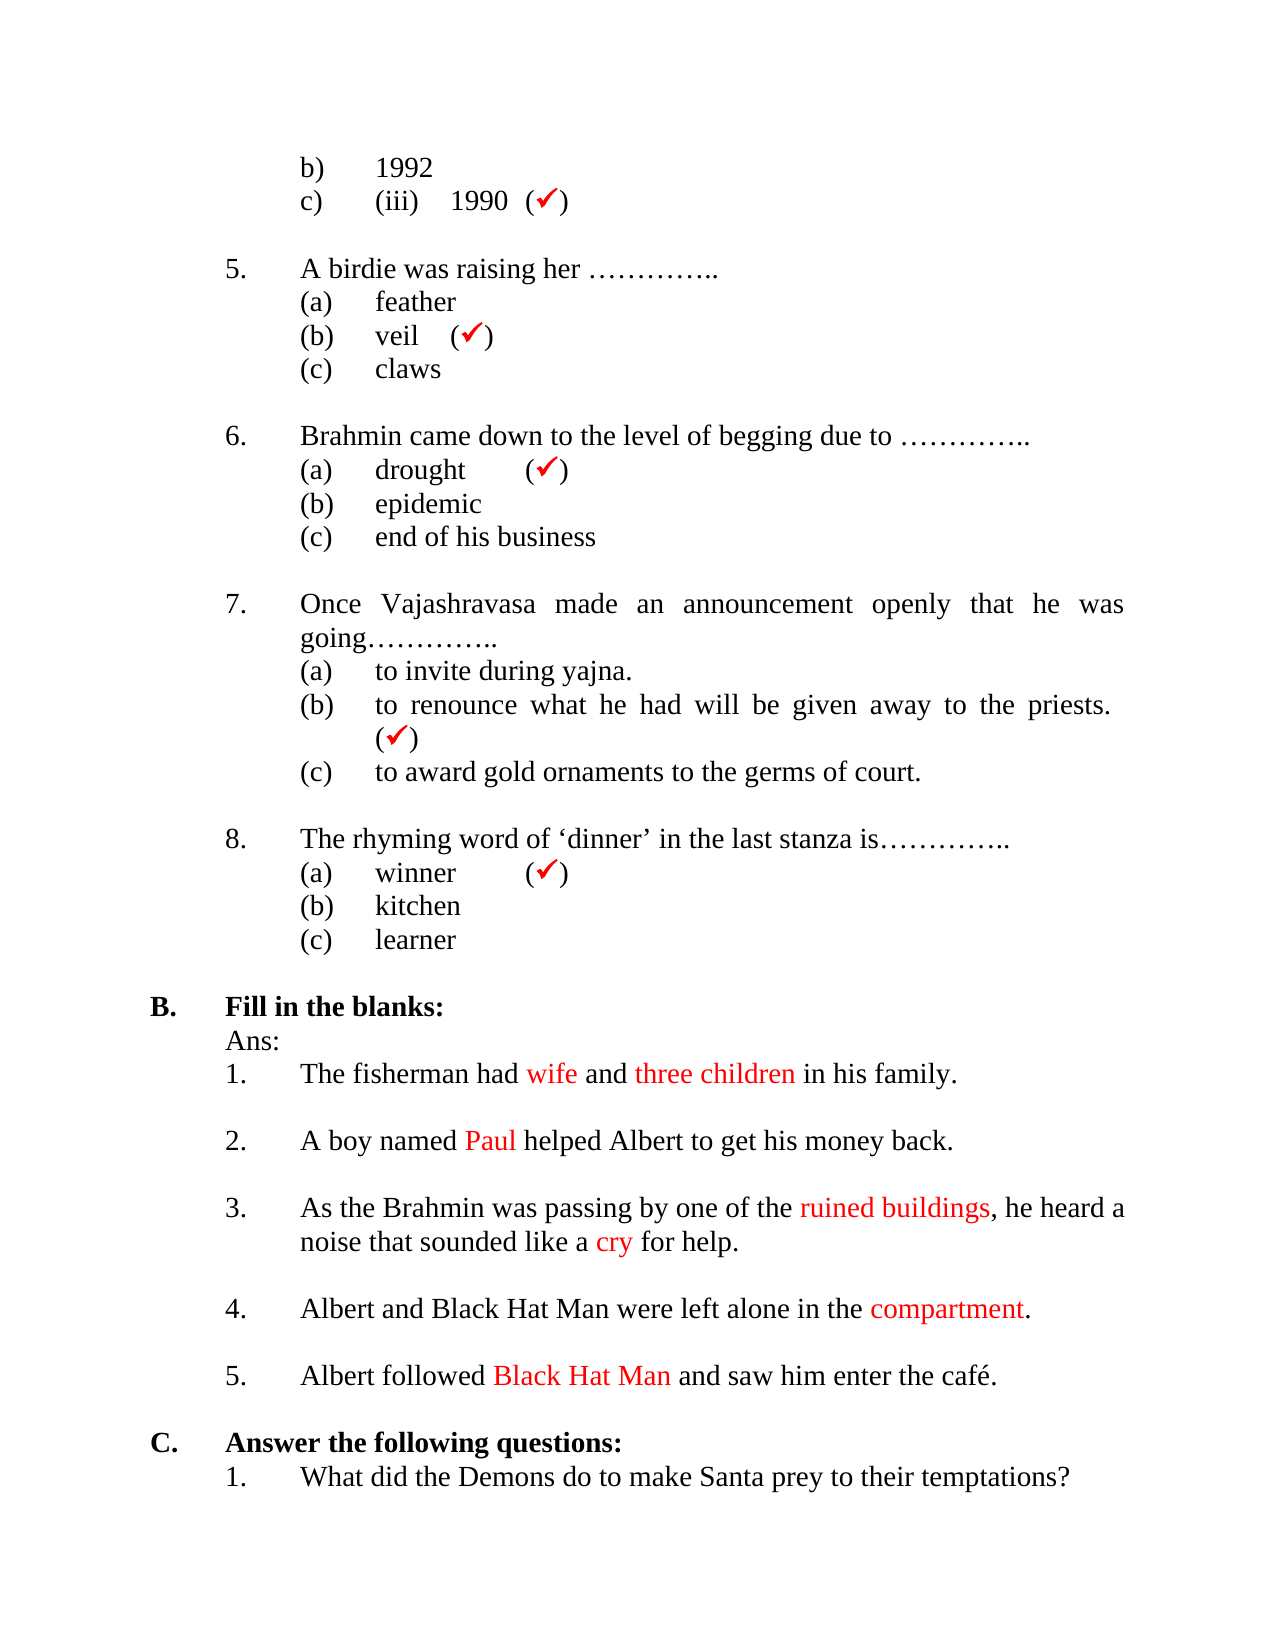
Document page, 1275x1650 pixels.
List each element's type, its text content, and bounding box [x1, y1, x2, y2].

list Albert followed Black Hat Man and saw him enter the café. [225, 1358, 1125, 1392]
list (a) drought () [300, 452, 1125, 486]
text Ans: [225, 1023, 1125, 1056]
list 1992 [300, 150, 1125, 183]
list (a) winner () [300, 855, 1125, 888]
list Brahmin came down to the level of begging due to ………….. [225, 418, 1125, 452]
list (c) learner [300, 922, 1125, 956]
list A boy named Paul helped Albert to get his money back. [225, 1123, 1125, 1157]
list (b) veil () [300, 318, 1125, 351]
list (c) end of his business [300, 519, 1125, 553]
list As the Brahmin was passing by one of the ruined buildings, he heard a noise that sounded like a cry for help. [225, 1190, 1125, 1257]
text B. Fill in the blanks: [150, 989, 1125, 1023]
list (a) feather [300, 284, 1125, 318]
list The rhyming word of ‘dinner’ in the last stanza is………….. [225, 821, 1125, 855]
list (iii) 1990 () [300, 183, 1125, 217]
list The fisherman had wife and three children in his family. [225, 1056, 1125, 1090]
list A birdie was raising her ………….. [225, 251, 1125, 284]
list (c) claws [300, 351, 1125, 385]
list (b) to renounce what he had will be given away to the priests. () [300, 687, 1125, 754]
list (c) to award gold ornaments to the germs of court. [300, 754, 1125, 788]
list What did the Demons do to make Santa prey to their temptations? [225, 1459, 1125, 1492]
list Once Vajashravasa made an announcement openly that he was going………….. [225, 586, 1125, 653]
list Albert and Black Hat Man were left alone in the compartment. [225, 1291, 1125, 1324]
list (b) kitchen [300, 888, 1125, 922]
list (a) to invite during yajna. [300, 653, 1125, 687]
list (b) epidemic [300, 486, 1125, 519]
text C. Answer the following questions: [150, 1425, 1125, 1459]
